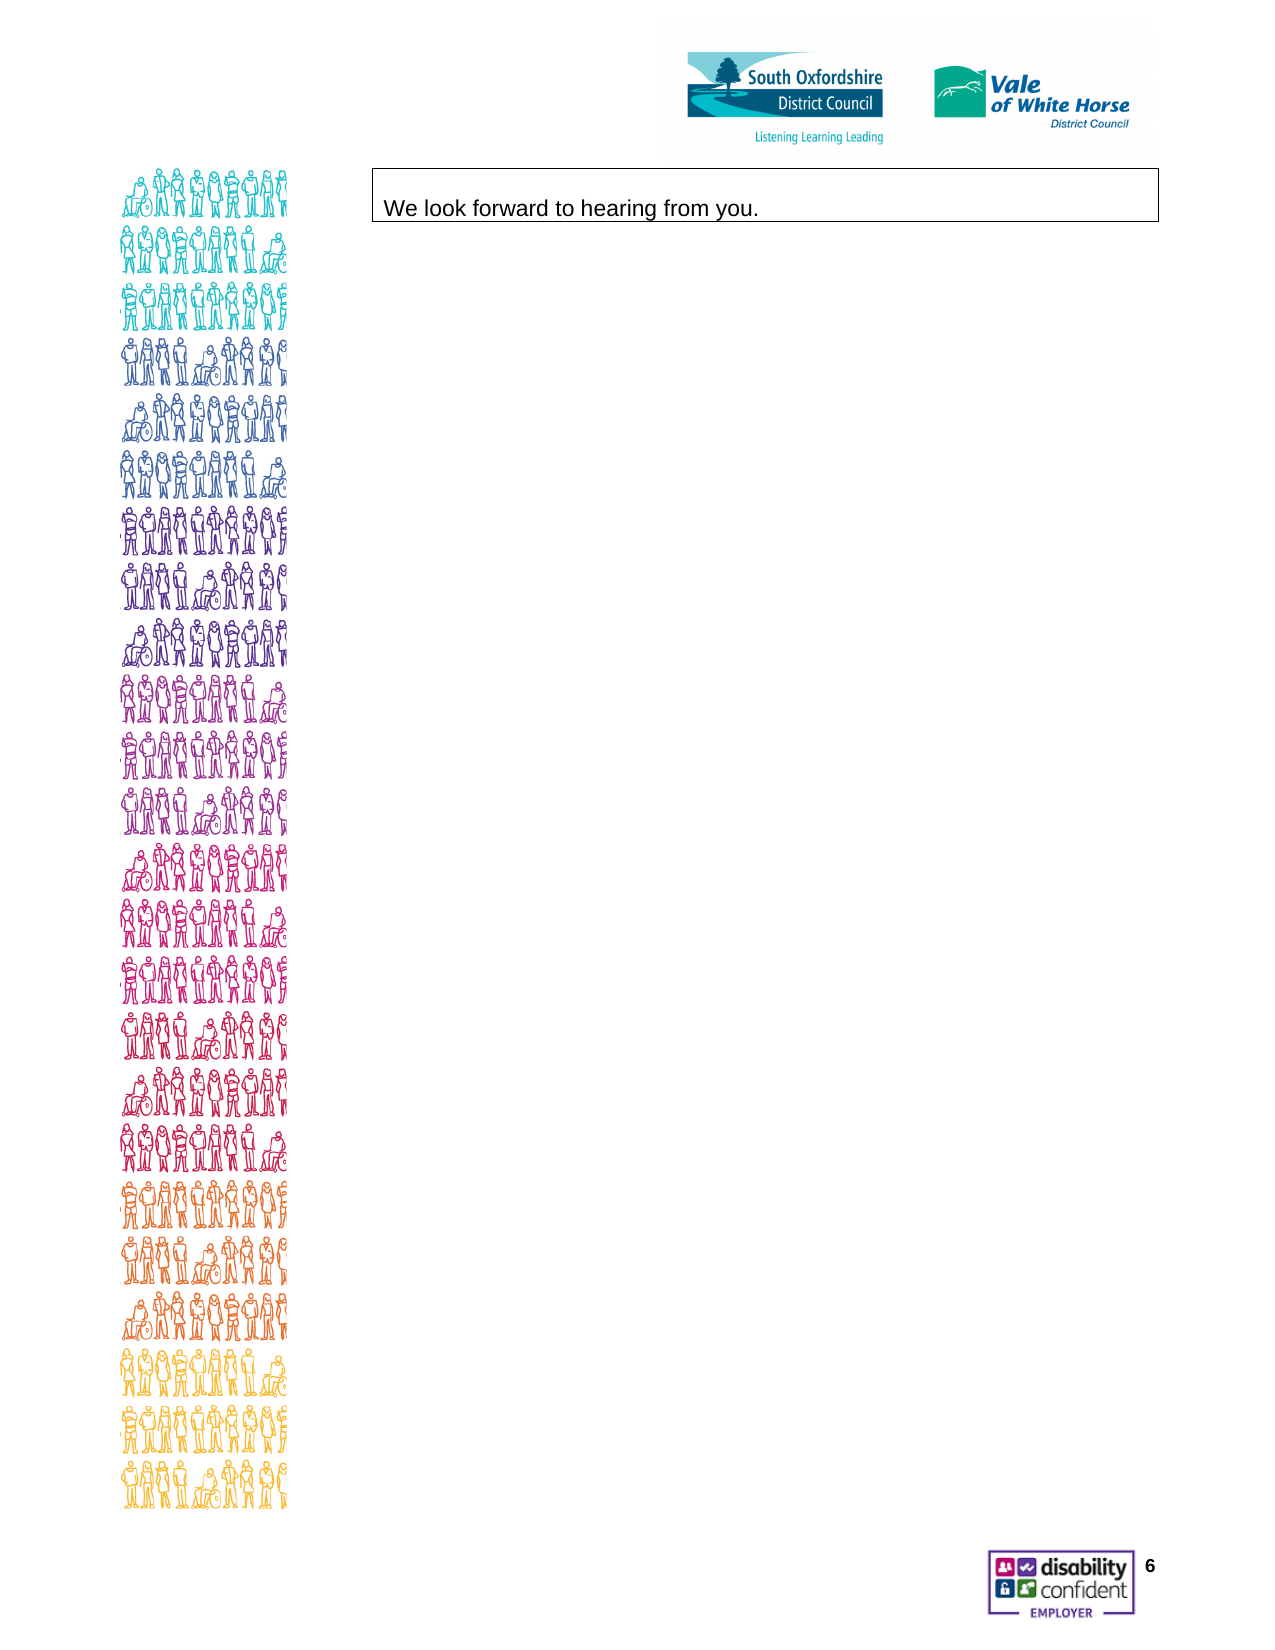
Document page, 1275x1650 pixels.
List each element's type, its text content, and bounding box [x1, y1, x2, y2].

picture [120, 165, 287, 1526]
picture [979, 1518, 1142, 1647]
picture [660, 19, 1154, 163]
